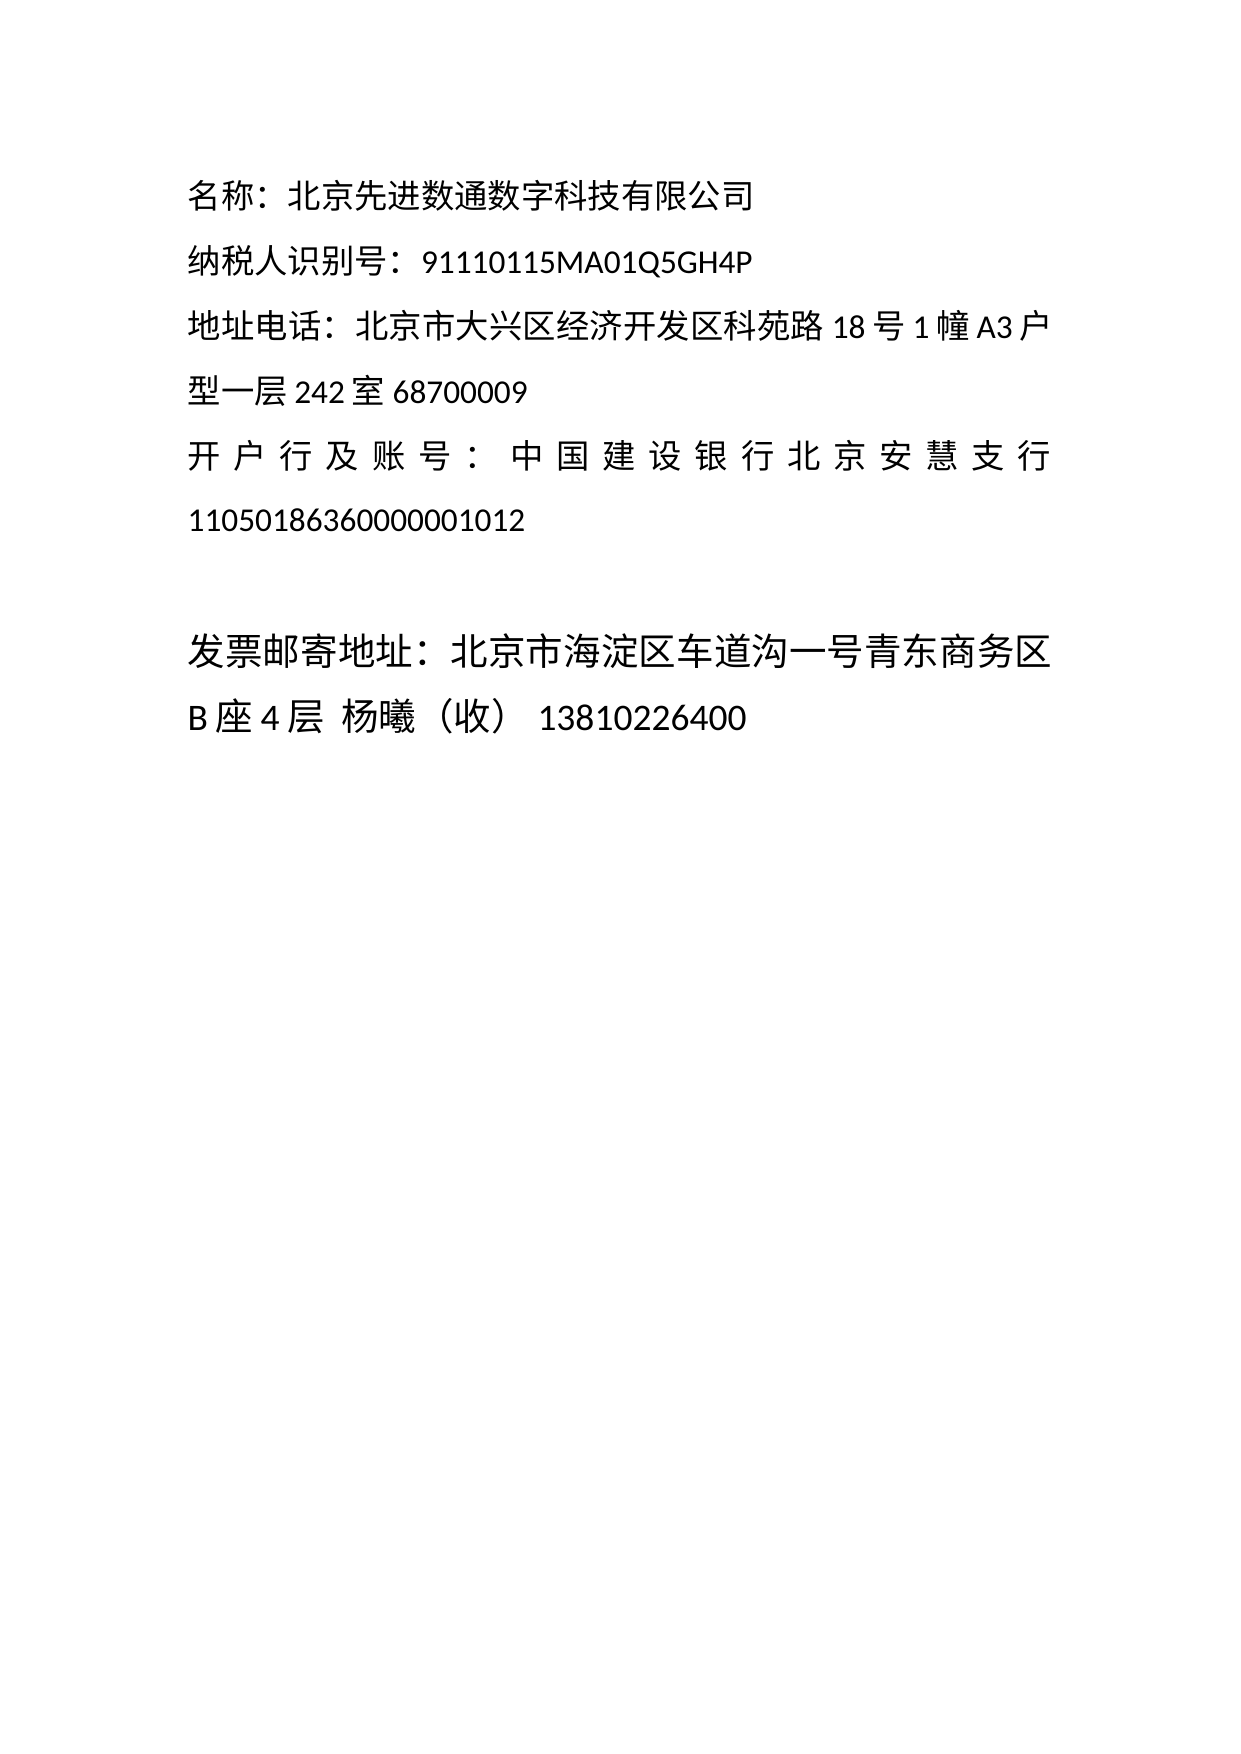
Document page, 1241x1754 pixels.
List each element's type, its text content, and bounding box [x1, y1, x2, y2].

text 纳税人识别号：91110115MA01Q5GH4P [187, 227, 1053, 292]
text 名称：北京先进数通数字科技有限公司 [187, 162, 1053, 227]
text 地址电话：北京市大兴区经济开发区科苑路18号1幢A3户型一层242室 68700009 [187, 292, 1053, 422]
text 发票邮寄地址：北京市海淀区车道沟一号青东商务区B座4层 杨曦（收） 13810226400 [187, 617, 1053, 747]
text 开户行及账号：中国建设银行北京安慧支行 11050186360000001012 [187, 422, 1053, 552]
